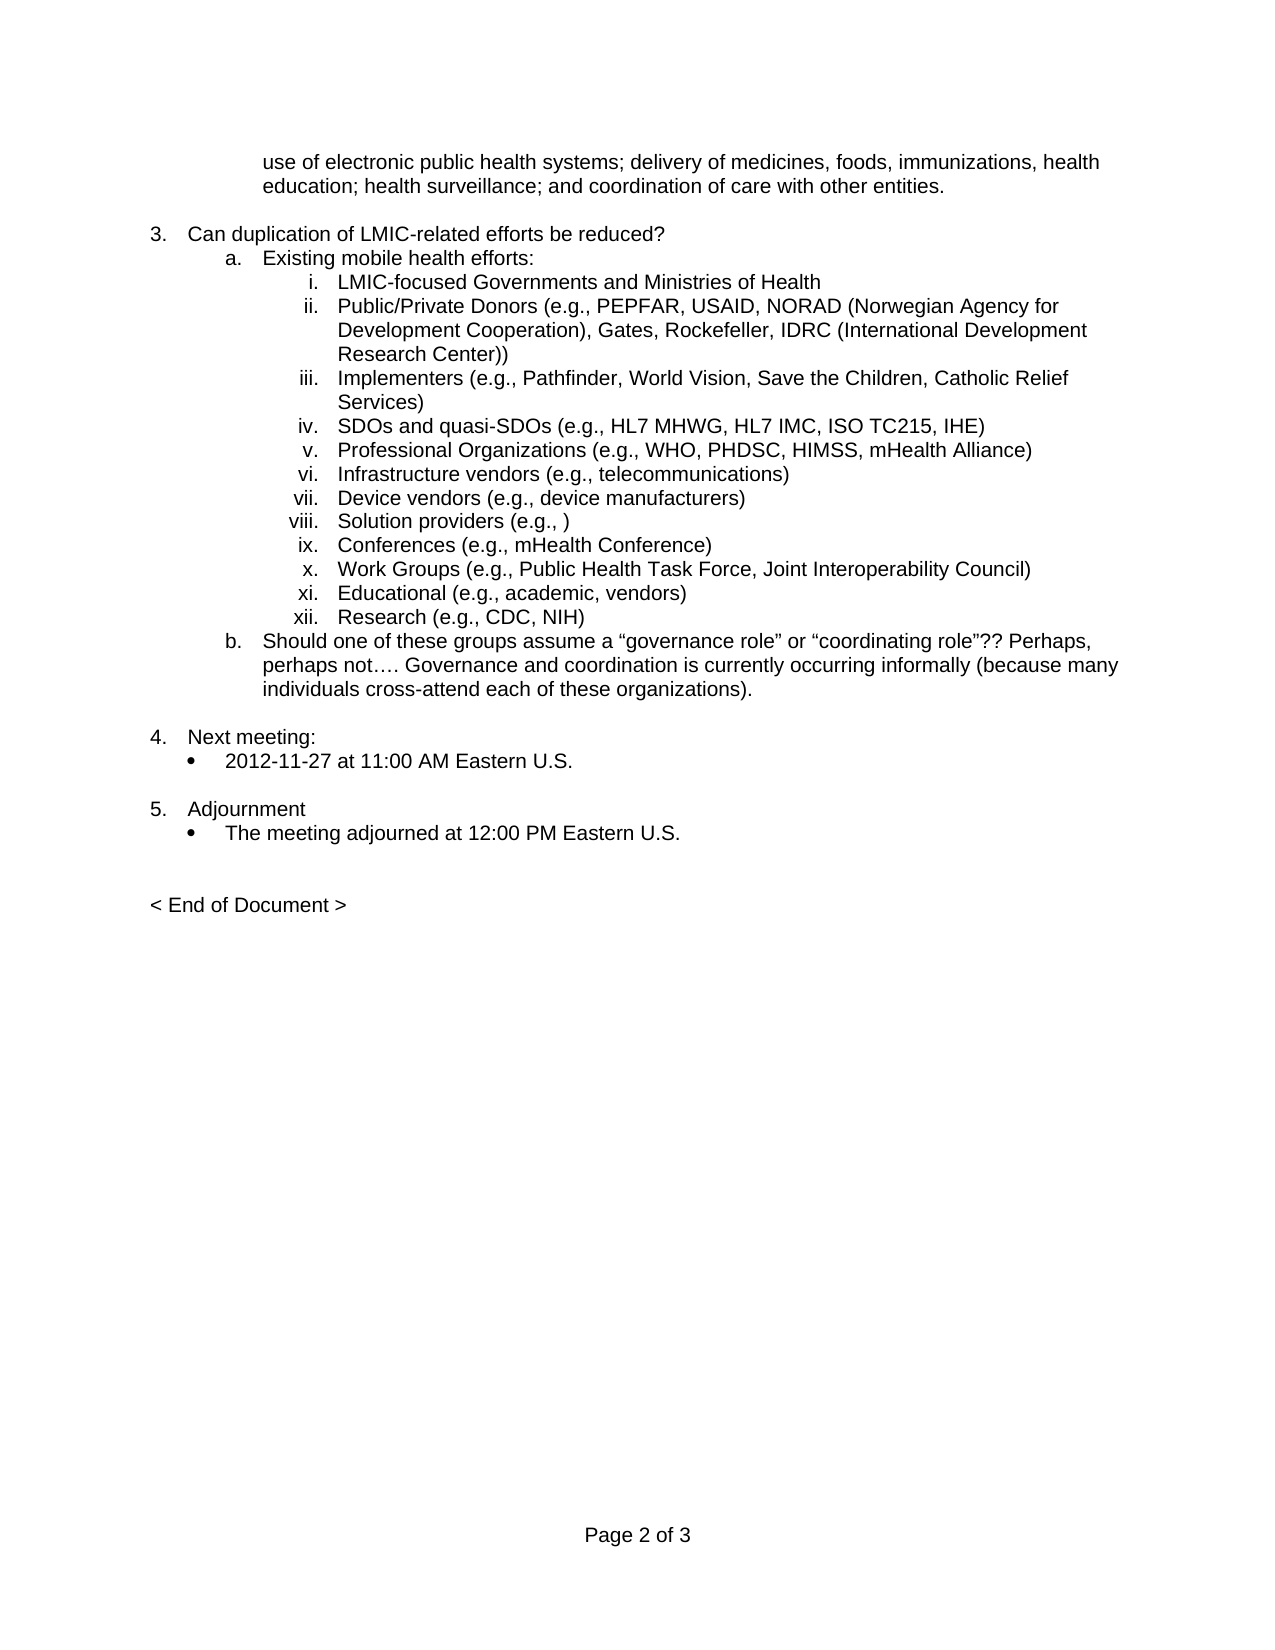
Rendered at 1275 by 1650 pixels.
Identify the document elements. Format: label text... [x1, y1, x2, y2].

list Professional Organizations (e.g., WHO, PHDSC, HIMSS, mHealth Alliance) [319, 437, 1125, 461]
list Conferences (e.g., mHealth Conference) [319, 533, 1125, 557]
list Existing mobile health efforts: [225, 246, 1125, 270]
list Device vendors (e.g., device manufacturers) [319, 485, 1125, 509]
list LMIC-focused Governments and Ministries of Health [319, 270, 1125, 294]
list 2012-11-27 at 11:00 AM Eastern U.S. [187, 749, 1125, 773]
list Implementers (e.g., Pathfinder, World Vision, Save the Children, Catholic Relief Services) [319, 366, 1125, 413]
list Educational (e.g., academic, vendors) [319, 581, 1125, 605]
list Public/Private Donors (e.g., PEPFAR, USAID, NORAD (Norwegian Agency for Development Cooperation), Gates, Rockefeller, IDRC (International Development Research Center)) [319, 294, 1125, 366]
list Can duplication of LMIC-related efforts be reduced? [150, 222, 1125, 246]
list Infrastructure vendors (e.g., telecommunications) [319, 461, 1125, 485]
list Research (e.g., CDC, NIH) [319, 605, 1125, 629]
list Should one of these groups assume a “governance role” or “coordinating role”?? Perhaps, perhaps not…. Governance and coordination is currently occurring informally (because many individuals cross-attend each of these organizations). [225, 629, 1125, 701]
list Work Groups (e.g., Public Health Task Force, Joint Interoperability Council) [319, 557, 1125, 581]
list Adjournment [150, 797, 1125, 821]
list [225, 150, 1125, 198]
list Solution providers (e.g., ) [319, 509, 1125, 533]
list The meeting adjourned at 12:00 PM Eastern U.S. [187, 821, 1125, 845]
text < End of Document > [150, 893, 1125, 917]
list Next meeting: [150, 725, 1125, 749]
list SDOs and quasi-SDOs (e.g., HL7 MHWG, HL7 IMC, ISO TC215, IHE) [319, 413, 1125, 437]
